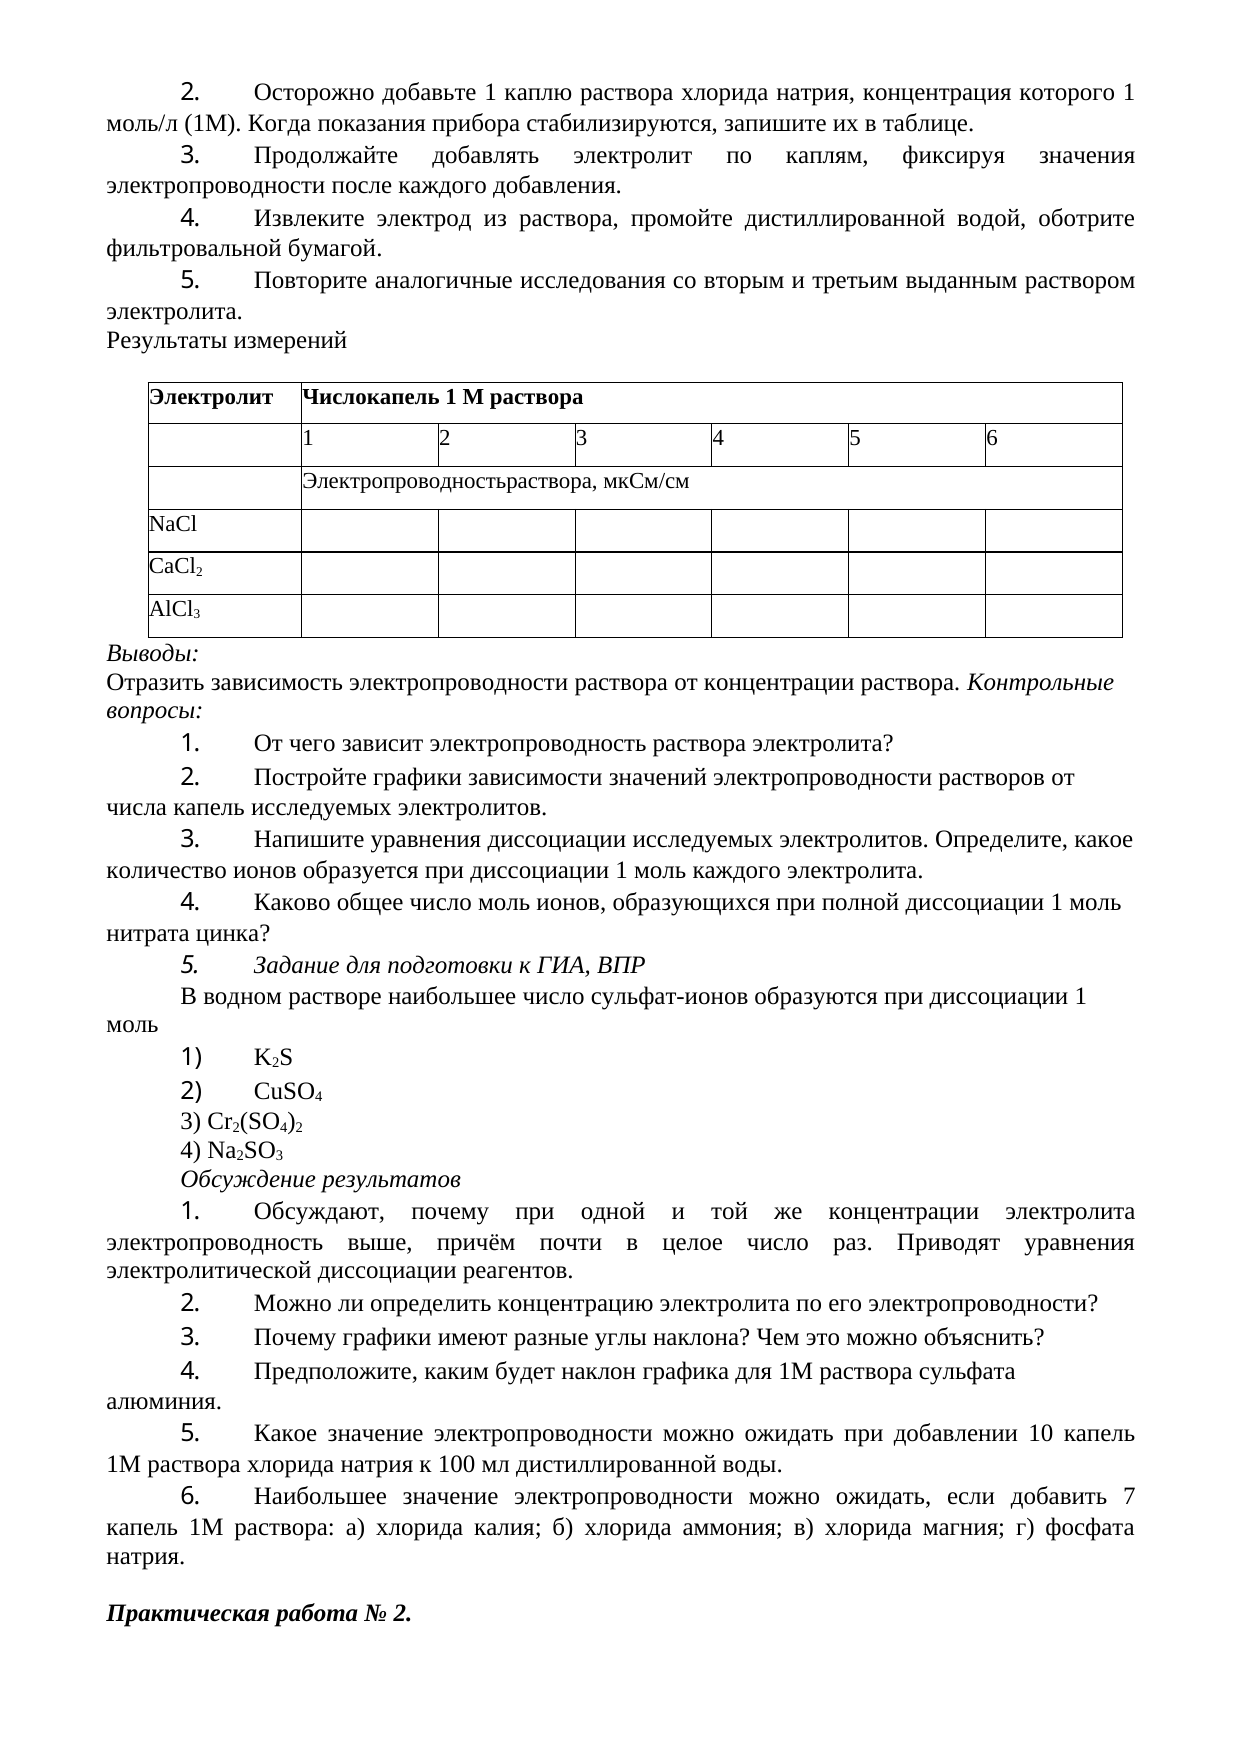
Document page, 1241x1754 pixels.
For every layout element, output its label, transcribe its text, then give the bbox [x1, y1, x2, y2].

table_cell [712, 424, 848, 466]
list Напишите уравнения диссоциации исследуемых электролитов. Определите, какое количество ионов образуется при диссоциации 1 моль каждого электролита. [106, 821, 1136, 884]
list Предположите, каким будет наклон графика для 1М раствора сульфата алюминия. [106, 1352, 1136, 1415]
text 3) Cr2(SO4)2 [106, 1106, 1136, 1135]
text Выводы: [106, 638, 1136, 667]
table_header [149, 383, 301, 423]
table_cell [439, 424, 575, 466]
list Продолжайте добавлять электролит по каплям, фиксируя значения электропроводности после каждого добавления. [106, 136, 1136, 199]
list Можно ли определить концентрацию электролита по его электропроводности? [106, 1284, 1136, 1318]
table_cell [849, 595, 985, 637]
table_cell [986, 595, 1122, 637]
list K2S [106, 1038, 1136, 1072]
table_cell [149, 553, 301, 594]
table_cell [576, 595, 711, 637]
text Практическая работа № 2. [106, 1598, 1136, 1627]
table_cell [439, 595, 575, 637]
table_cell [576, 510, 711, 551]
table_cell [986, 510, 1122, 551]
list Наибольшее значение электропроводности можно ожидать, если добавить 7 капель 1М раствора: а) хлорида калия; б) хлорида аммония; в) хлорида магния; г) фосфата натрия. [106, 1478, 1136, 1569]
list Каково общее число моль ионов, образующихся при полной диссоциации 1 моль нитрата цинка? [106, 884, 1136, 947]
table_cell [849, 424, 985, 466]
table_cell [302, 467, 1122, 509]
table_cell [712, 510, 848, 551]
text Отразить зависимость электропроводности раствора от концентрации раствора. Контрольные вопросы: [106, 667, 1136, 724]
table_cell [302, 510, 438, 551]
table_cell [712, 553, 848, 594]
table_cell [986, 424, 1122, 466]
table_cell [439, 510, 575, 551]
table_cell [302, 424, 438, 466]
text В водном растворе наибольшее число сульфат-ионов образуются при диссоциации 1 моль [106, 981, 1136, 1038]
list Обсуждают, почему при одной и той же концентрации электролита электропроводность выше, причём почти в целое число раз. Приводят уравнения электролитической диссоциации реагентов. [106, 1193, 1136, 1284]
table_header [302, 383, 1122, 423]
text 4) Na2SO3 [106, 1135, 1136, 1164]
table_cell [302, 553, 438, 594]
list От чего зависит электропроводность раствора электролита? [106, 724, 1136, 758]
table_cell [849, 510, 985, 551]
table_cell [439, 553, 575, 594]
list CuSO4 [106, 1072, 1136, 1106]
text Результаты измерений [106, 325, 1136, 353]
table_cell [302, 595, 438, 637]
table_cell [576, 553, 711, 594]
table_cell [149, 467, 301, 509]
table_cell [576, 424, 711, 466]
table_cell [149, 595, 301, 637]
list Задание для подготовки к ГИА, ВПР [106, 947, 1136, 981]
list Постройте графики зависимости значений электропроводности растворов от числа капель исследуемых электролитов. [106, 758, 1136, 821]
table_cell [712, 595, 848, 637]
list Почему графики имеют разные углы наклона? Чем это можно объяснить? [106, 1318, 1136, 1352]
list Какое значение электропроводности можно ожидать при добавлении 10 капель 1М раствора хлорида натрия к 100 мл дистиллированной воды. [106, 1415, 1136, 1478]
list Осторожно добавьте 1 каплю раствора хлорида натрия, концентрация которого 1 моль/л (1М). Когда показания прибора стабилизируются, запишите их в таблице. [106, 73, 1136, 136]
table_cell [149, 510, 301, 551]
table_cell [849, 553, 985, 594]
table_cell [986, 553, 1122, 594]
text Обсуждение результатов [106, 1164, 1136, 1193]
list Повторите аналогичные исследования со вторым и третьим выданным раствором электролита. [106, 262, 1136, 325]
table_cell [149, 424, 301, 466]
list Извлеките электрод из раствора, промойте дистиллированной водой, оботрите фильтровальной бумагой. [106, 199, 1136, 262]
